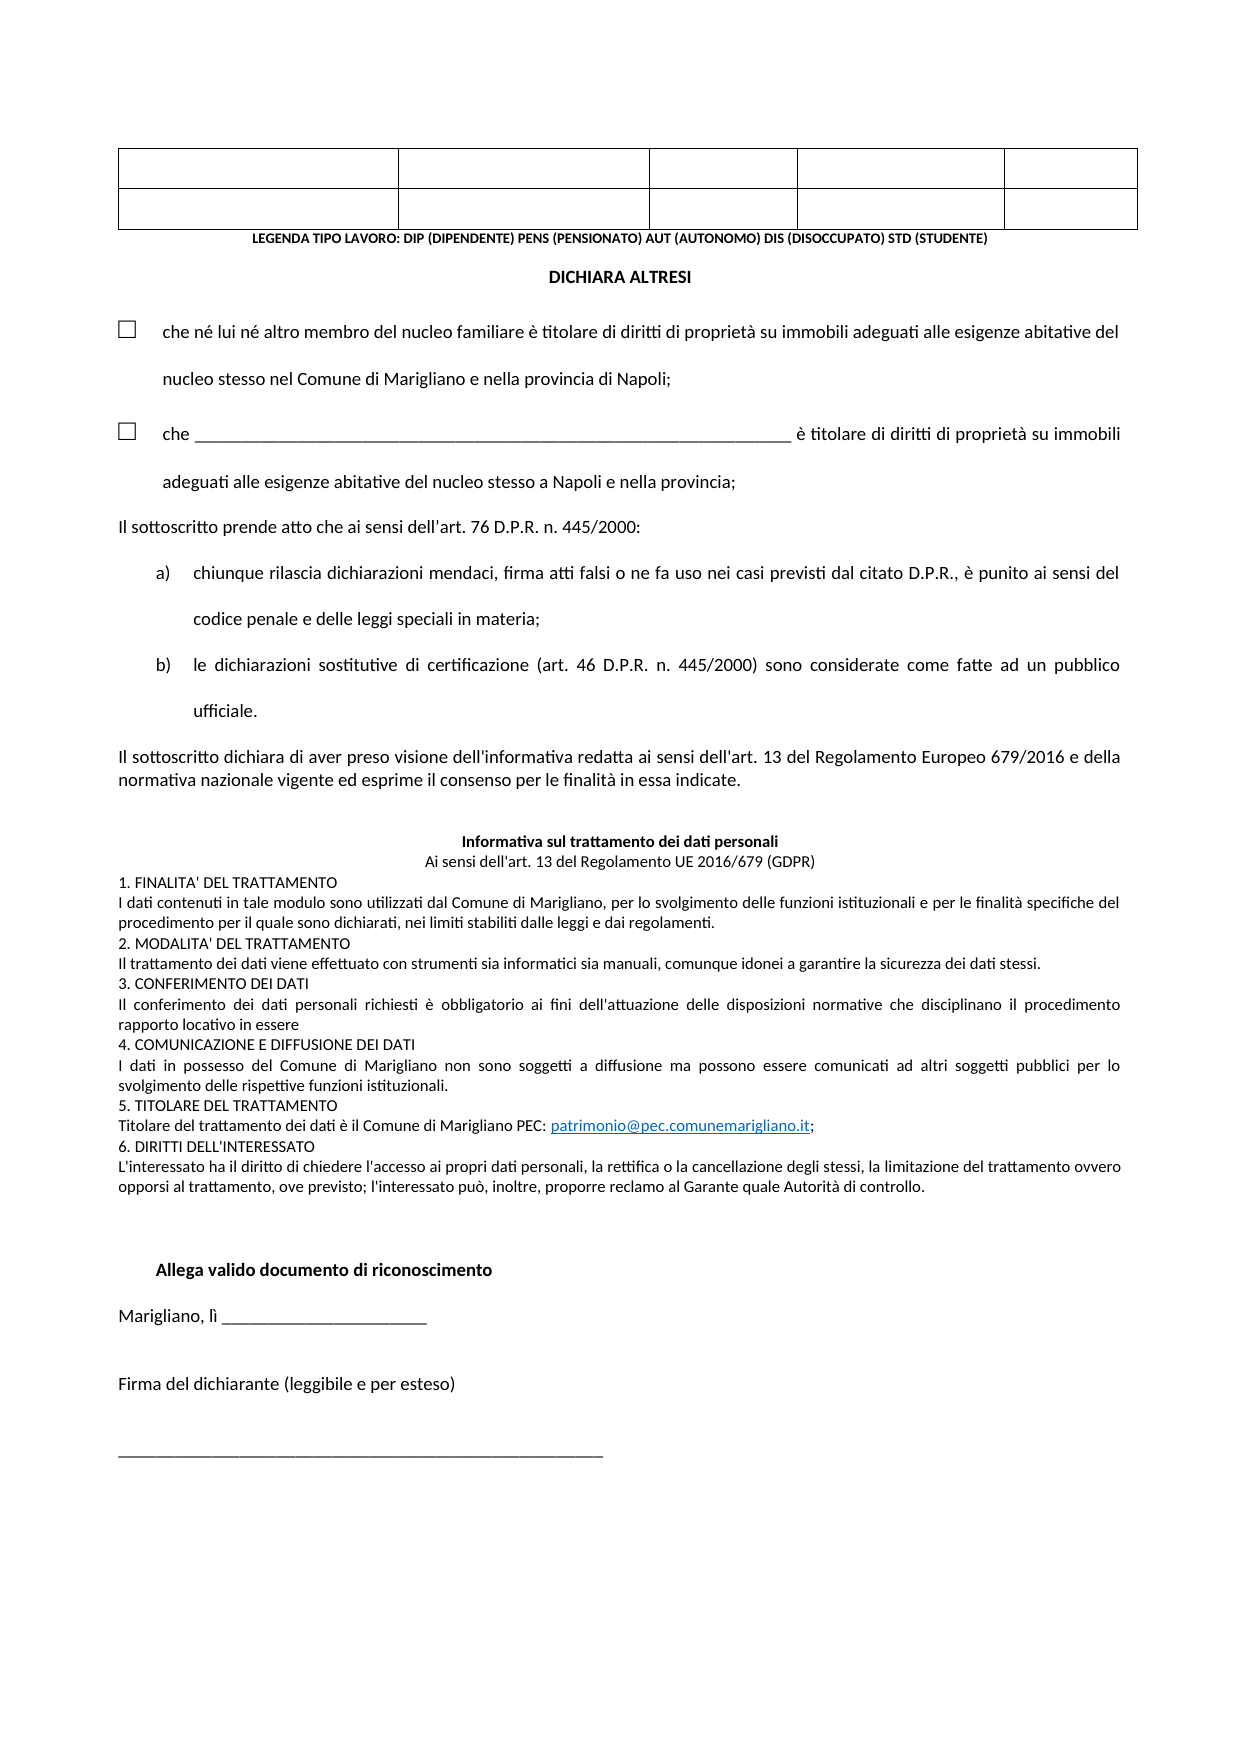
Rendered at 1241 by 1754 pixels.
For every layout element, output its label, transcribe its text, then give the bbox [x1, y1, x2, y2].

text 1. FINALITA' DEL TRATTAMENTO [118, 872, 1122, 892]
text Il sottoscritto prende atto che ai sensi dell’art. 76 D.P.R. n. 445/2000: [118, 516, 1122, 539]
list che ________________________________________________________________ è titolare di diritti di proprietà su immobili adeguati alle esigenze abitative del nucleo stesso a Napoli e nella provincia; [118, 413, 1122, 493]
text Il conferimento dei dati personali richiesti è obbligatorio ai fini dell'attuazione delle disposizioni normative che disciplinano il procedimento rapporto locativo in essere [118, 994, 1122, 1034]
table_cell [650, 189, 797, 229]
text Il sottoscritto dichiara di aver preso visione dell'informativa redatta ai sensi dell'art. 13 del Regolamento Europeo 679/2016 e della normativa nazionale vigente ed esprime il consenso per le finalità in essa indicate. [118, 745, 1122, 791]
text Il trattamento dei dati viene effettuato con strumenti sia informatici sia manuali, comunque idonei a garantire la sicurezza dei dati stessi. [118, 953, 1122, 973]
text 6. DIRITTI DELL'INTERESSATO [118, 1136, 1122, 1156]
text Titolare del trattamento dei dati è il Comune di Marigliano PEC: patrimonio@pec.comunemarigliano.it; [118, 1116, 1122, 1136]
table_cell [119, 149, 398, 188]
text ____________________________________________________ [118, 1437, 1122, 1460]
table_cell [798, 189, 1004, 229]
table_cell [1005, 149, 1137, 188]
text I dati contenuti in tale modulo sono utilizzati dal Comune di Marigliano, per lo svolgimento delle funzioni istituzionali e per le finalità specifiche del procedimento per il quale sono dichiarati, nei limiti stabiliti dalle leggi e dai regolamenti. [118, 892, 1122, 933]
list chiunque rilascia dichiarazioni mendaci, firma atti falsi o ne fa uso nei casi previsti dal citato D.P.R., è punito ai sensi del codice penale e delle leggi speciali in materia; [156, 562, 1122, 630]
table_cell [119, 189, 398, 229]
text 5. TITOLARE DEL TRATTAMENTO [118, 1095, 1122, 1116]
text DICHIARA ALTRESI [118, 265, 1122, 288]
table_cell [399, 189, 649, 229]
text L'interessato ha il diritto di chiedere l'accesso ai propri dati personali, la rettifica o la cancellazione degli stessi, la limitazione del trattamento ovvero opporsi al trattamento, ove previsto; l'interessato può, inoltre, proporre reclamo al Garante quale Autorità di controllo. [118, 1156, 1122, 1197]
table_cell [399, 149, 649, 188]
text Informativa sul trattamento dei dati personali [118, 831, 1122, 852]
text Ai sensi dell'art. 13 del Regolamento UE 2016/679 (GDPR) [118, 852, 1122, 872]
table_cell [650, 149, 797, 188]
text LEGENDA TIPO LAVORO: DIP (DIPENDENTE) PENS (PENSIONATO) AUT (AUTONOMO) DIS (DISOCCUPATO) STD (STUDENTE) [118, 230, 1122, 247]
list le dichiarazioni sostitutive di certificazione (art. 46 D.P.R. n. 445/2000) sono considerate come fatte ad un pubblico ufficiale. [156, 653, 1122, 722]
text Firma del dichiarante (leggibile e per esteso) [118, 1372, 1122, 1395]
text 4. COMUNICAZIONE E DIFFUSIONE DEI DATI [118, 1034, 1122, 1055]
text Marigliano, lì ______________________ [118, 1304, 1122, 1327]
table_cell [798, 149, 1004, 188]
text 2. MODALITA' DEL TRATTAMENTO [118, 933, 1122, 953]
text I dati in possesso del Comune di Marigliano non sono soggetti a diffusione ma possono essere comunicati ad altri soggetti pubblici per lo svolgimento delle rispettive funzioni istituzionali. [118, 1055, 1122, 1095]
text 3. CONFERIMENTO DEI DATI [118, 973, 1122, 994]
table_cell [1005, 189, 1137, 229]
text Allega valido documento di riconoscimento [156, 1258, 1122, 1281]
list che né lui né altro membro del nucleo familiare è titolare di diritti di proprietà su immobili adeguati alle esigenze abitative del nucleo stesso nel Comune di Marigliano e nella provincia di Napoli; [118, 311, 1122, 391]
